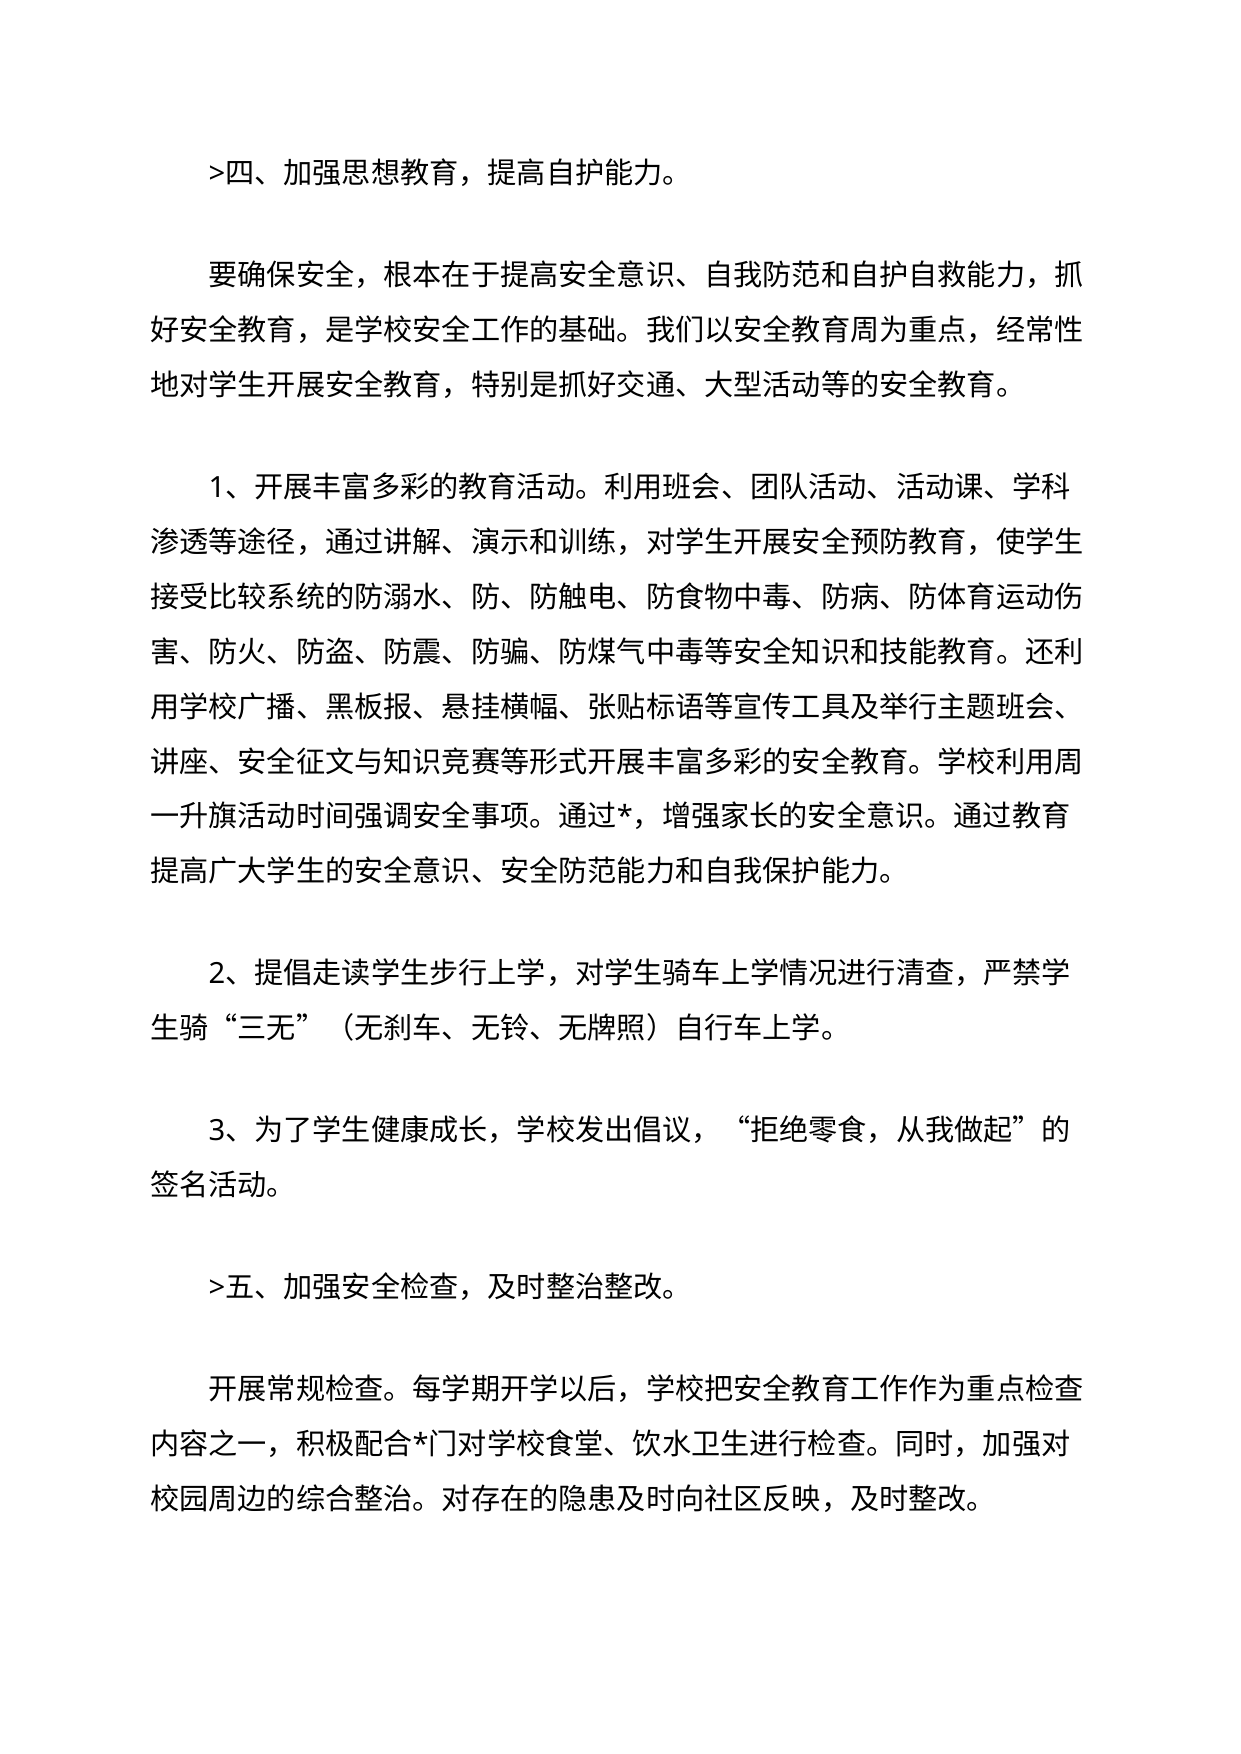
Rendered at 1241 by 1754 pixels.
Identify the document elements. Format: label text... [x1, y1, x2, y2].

text >四、加强思想教育，提高自护能力。 [150, 150, 1090, 192]
text 2、提倡走读学生步行上学，对学生骑车上学情况进行清查，严禁学生骑“三无”（无刹车、无铃、无牌照）自行车上学。 [150, 950, 1090, 1047]
text 1、开展丰富多彩的教育活动。利用班会、团队活动、活动课、学科渗透等途径，通过讲解、演示和训练，对学生开展安全预防教育，使学生接受比较系统的防溺水、防、防触电、防食物中毒、防病、防体育运动伤害、防火、防盗、防震、防骗、防煤气中毒等安全知识和技能教育。还利用学校广播、黑板报、悬挂横幅、张贴标语等宣传工具及举行主题班会、讲座、安全征文与知识竞赛等形式开展丰富多彩的安全教育。学校利用周一升旗活动时间强调安全事项。通过*，增强家长的安全意识。通过教育提高广大学生的安全意识、安全防范能力和自我保护能力。 [150, 463, 1090, 890]
text 开展常规检查。每学期开学以后，学校把安全教育工作作为重点检查内容之一，积极配合*门对学校食堂、饮水卫生进行检查。同时，加强对校园周边的综合整治。对存在的隐患及时向社区反映，及时整改。 [150, 1365, 1090, 1517]
text >五、加强安全检查，及时整治整改。 [150, 1263, 1090, 1306]
text 要确保安全，根本在于提高安全意识、自我防范和自护自救能力，抓好安全教育，是学校安全工作的基础。我们以安全教育周为重点，经常性地对学生开展安全教育，特别是抓好交通、大型活动等的安全教育。 [150, 252, 1090, 404]
text 3、为了学生健康成长，学校发出倡议，“拒绝零食，从我做起”的签名活动。 [150, 1107, 1090, 1204]
